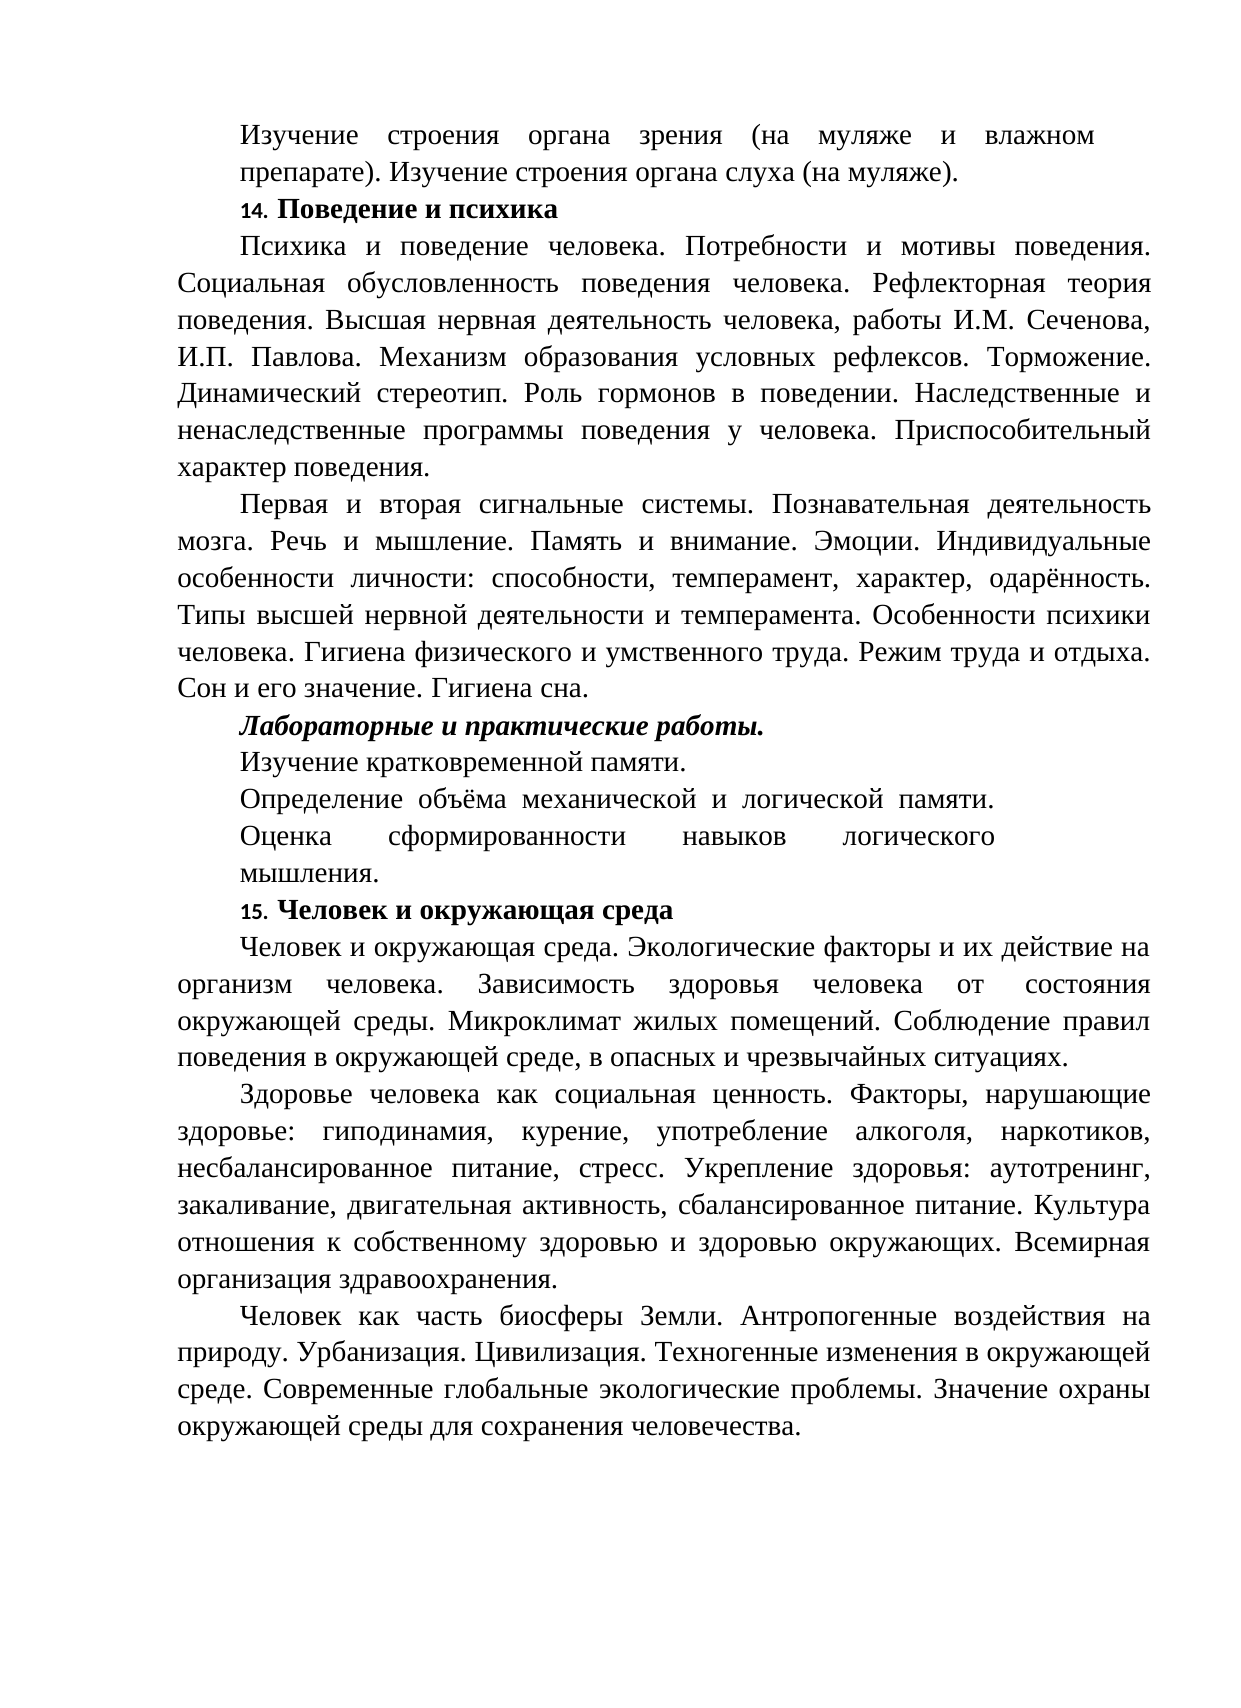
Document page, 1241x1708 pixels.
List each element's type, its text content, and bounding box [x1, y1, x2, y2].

text Изучение строения органа зрения (на муляже и влажном препарате). Изучение строения органа слуха (на муляже). [239, 117, 1094, 187]
text Человек как часть биосферы Земли. Антропогенные воздействия на природу. Урбанизация. Цивилизация. Техногенные изменения в окружающей среде. Современные глобальные экологические проблемы. Значение охраны окружающей среды для сохранения человечества. [177, 1298, 1151, 1442]
subtitle Лабораторные и практические работы. [239, 708, 1240, 741]
text Первая и вторая сигнальные системы. Познавательная деятельность мозга. Речь и мышление. Память и внимание. Эмоции. Индивидуальные особенности личности: способности, темперамент, характер, одарённость. Типы высшей нервной деятельности и темперамента. Особенности психики человека. Гигиена физического и умственного труда. Режим труда и отдыха. Сон и его значение. Гигиена сна. [177, 486, 1151, 704]
text Здоровье человека как социальная ценность. Факторы, нарушающие здоровье: гиподинамия, курение, употребление алкоголя, наркотиков, несбалансированное питание, стресс. Укрепление здоровья: аутотренинг, закаливание, двигательная активность, сбалансированное питание. Культура отношения к собственному здоровью и здоровью окружающих. Всемирная организация здравоохранения. [177, 1076, 1151, 1294]
text Психика и поведение человека. Потребности и мотивы поведения. Социальная обусловленность поведения человека. Рефлекторная теория поведения. Высшая нервная деятельность человека, работы И.М. Сеченова, И.П. Павлова. Механизм образования условных рефлексов. Торможение. Динамический стереотип. Роль гормонов в поведении. Наследственные и ненаследственные программы поведения у человека. Приспособительный характер поведения. [177, 228, 1151, 483]
text Человек и окружающая среда. Экологические факторы и их действие на организм человека. Зависимость здоровья человека от состояния окружающей среды. Микроклимат жилых помещений. Соблюдение правил поведения в окружающей среде, в опасных и чрезвычайных ситуациях. [177, 929, 1151, 1073]
text Изучение кратковременной памяти. [239, 744, 1240, 778]
subtitle Поведение и психика [239, 191, 1240, 225]
text Определение объёма механической и логической памяти. Оценка сформированности навыков логического мышления. [239, 781, 995, 888]
subtitle Человек и окружающая среда [239, 892, 1240, 926]
